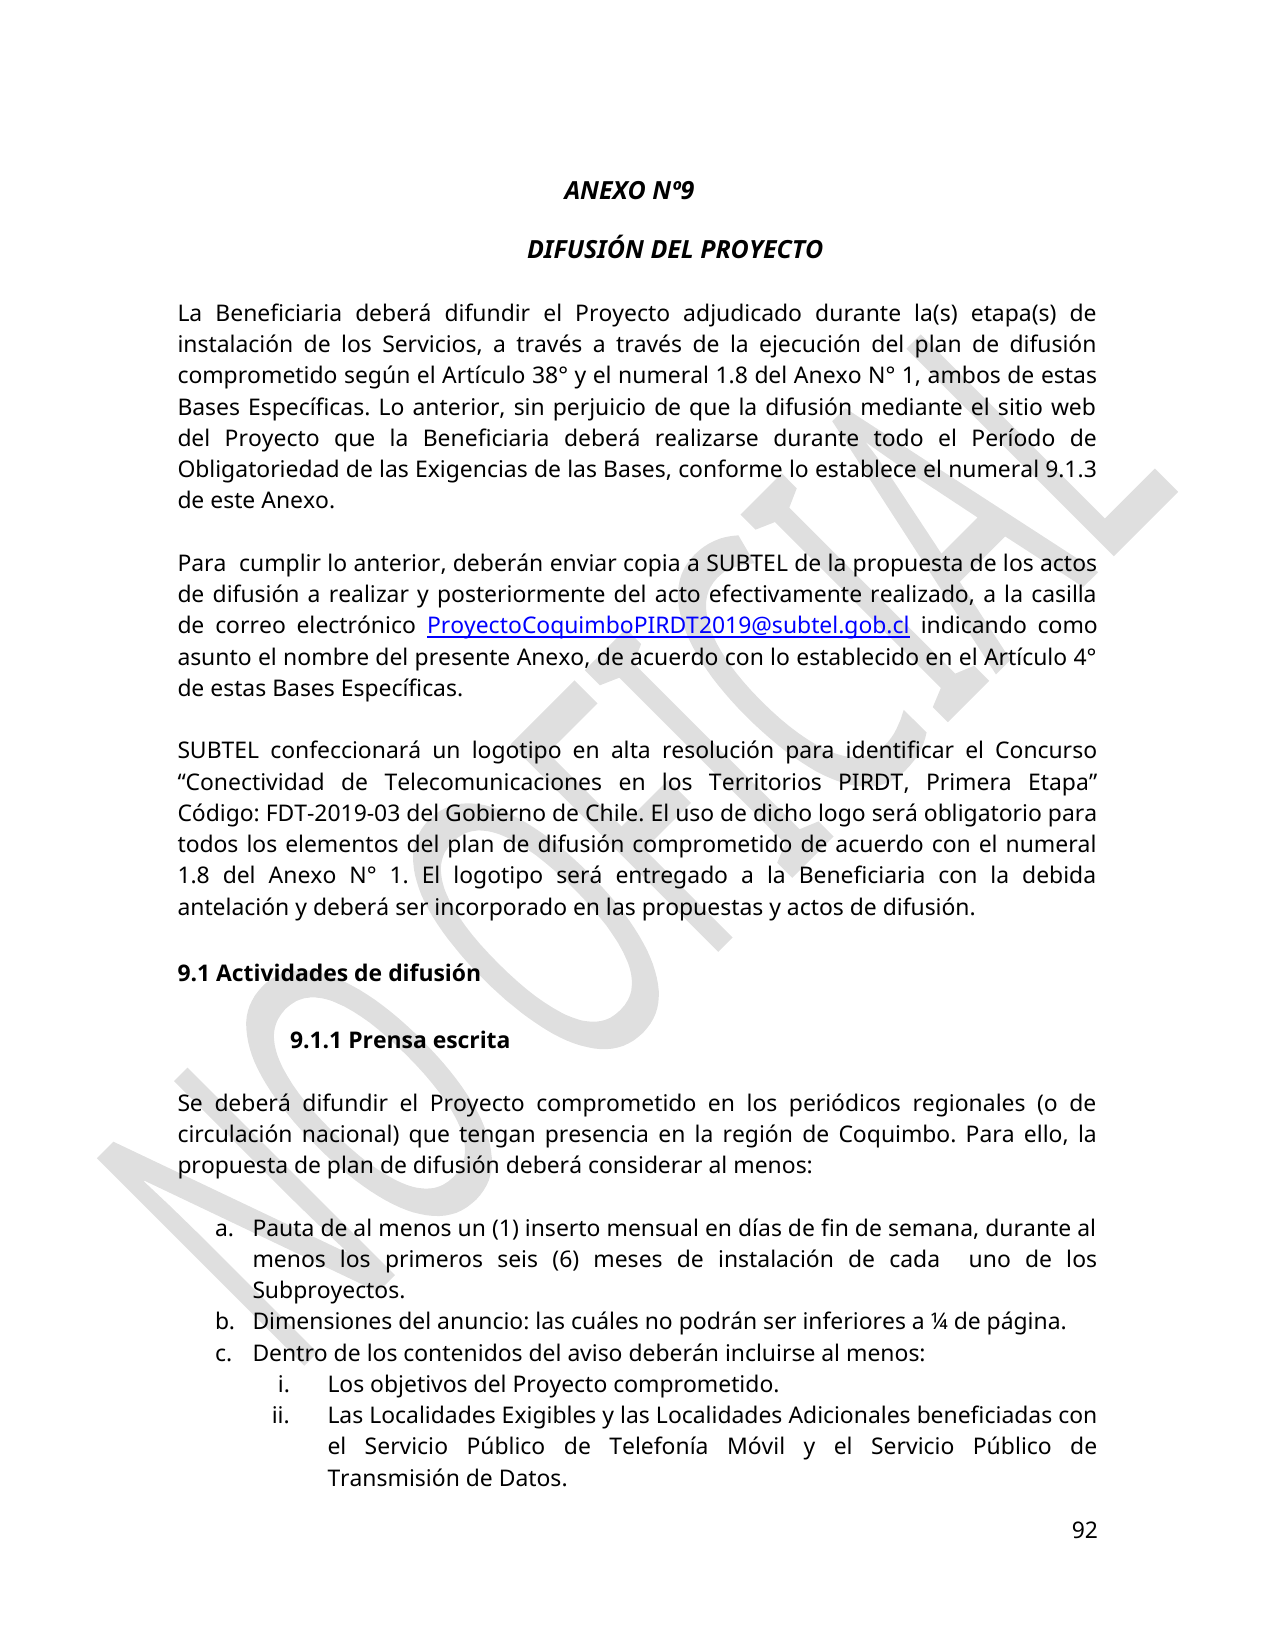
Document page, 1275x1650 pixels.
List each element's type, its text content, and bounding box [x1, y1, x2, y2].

list DIFUSIÓN DEL PROYECTO [252, 232, 1098, 266]
text Para cumplir lo anterior, deberán enviar copia a SUBTEL de la propuesta de los actos de difusión a realizar y posteriormente del acto efectivamente realizado, a la casilla de correo electrónico ProyectoCoquimboPIRDT2019@subtel.gob.cl indicando como asunto el nombre del presente Anexo, de acuerdo con lo establecido en el Artículo 4° de estas Bases Específicas. [177, 547, 1098, 703]
list Dimensiones del anuncio: las cuáles no podrán ser inferiores a ¼ de página. [215, 1305, 1098, 1337]
list Dentro de los contenidos del aviso deberán incluirse al menos: [215, 1337, 1098, 1368]
text SUBTEL confeccionará un logotipo en alta resolución para identificar el Concurso “Conectividad de Telecomunicaciones en los Territorios PIRDT, Primera Etapa” Código: FDT-2019-03 del Gobierno de Chile. El uso de dicho logo será obligatorio para todos los elementos del plan de difusión comprometido de acuerdo con el numeral 1.8 del Anexo N° 1. El logotipo será entregado a la Beneficiaria con la debida antelación y deberá ser incorporado en las propuestas y actos de difusión. [177, 734, 1098, 922]
list Las Localidades Exigibles y las Localidades Adicionales beneficiadas con el Servicio Público de Telefonía Móvil y el Servicio Público de Transmisión de Datos. [290, 1399, 1098, 1493]
subtitle 9.1 Actividades de difusión [177, 957, 1098, 989]
text La Beneficiaria deberá difundir el Proyecto adjudicado durante la(s) etapa(s) de instalación de los Servicios, a través a través de la ejecución del plan de difusión comprometido según el Artículo 38° y el numeral 1.8 del Anexo N° 1, ambos de estas Bases Específicas. Lo anterior, sin perjuicio de que la difusión mediante el sitio web del Proyecto que la Beneficiaria deberá realizarse durante todo el Período de Obligatoriedad de las Exigencias de las Bases, conforme lo establece el numeral 9.1.3 de este Anexo. [177, 297, 1098, 516]
list Pauta de al menos un (1) inserto mensual en días de fin de semana, durante al menos los primeros seis (6) meses de instalación de cada uno de los Subproyectos. [215, 1212, 1098, 1305]
text Se deberá difundir el Proyecto comprometido en los periódicos regionales (o de circulación nacional) que tengan presencia en la región de Coquimbo. Para ello, la propuesta de plan de difusión deberá considerar al menos: [177, 1087, 1098, 1180]
list Los objetivos del Proyecto comprometido. [290, 1368, 1098, 1399]
subtitle 9.1.1 Prensa escrita [290, 1024, 1098, 1055]
